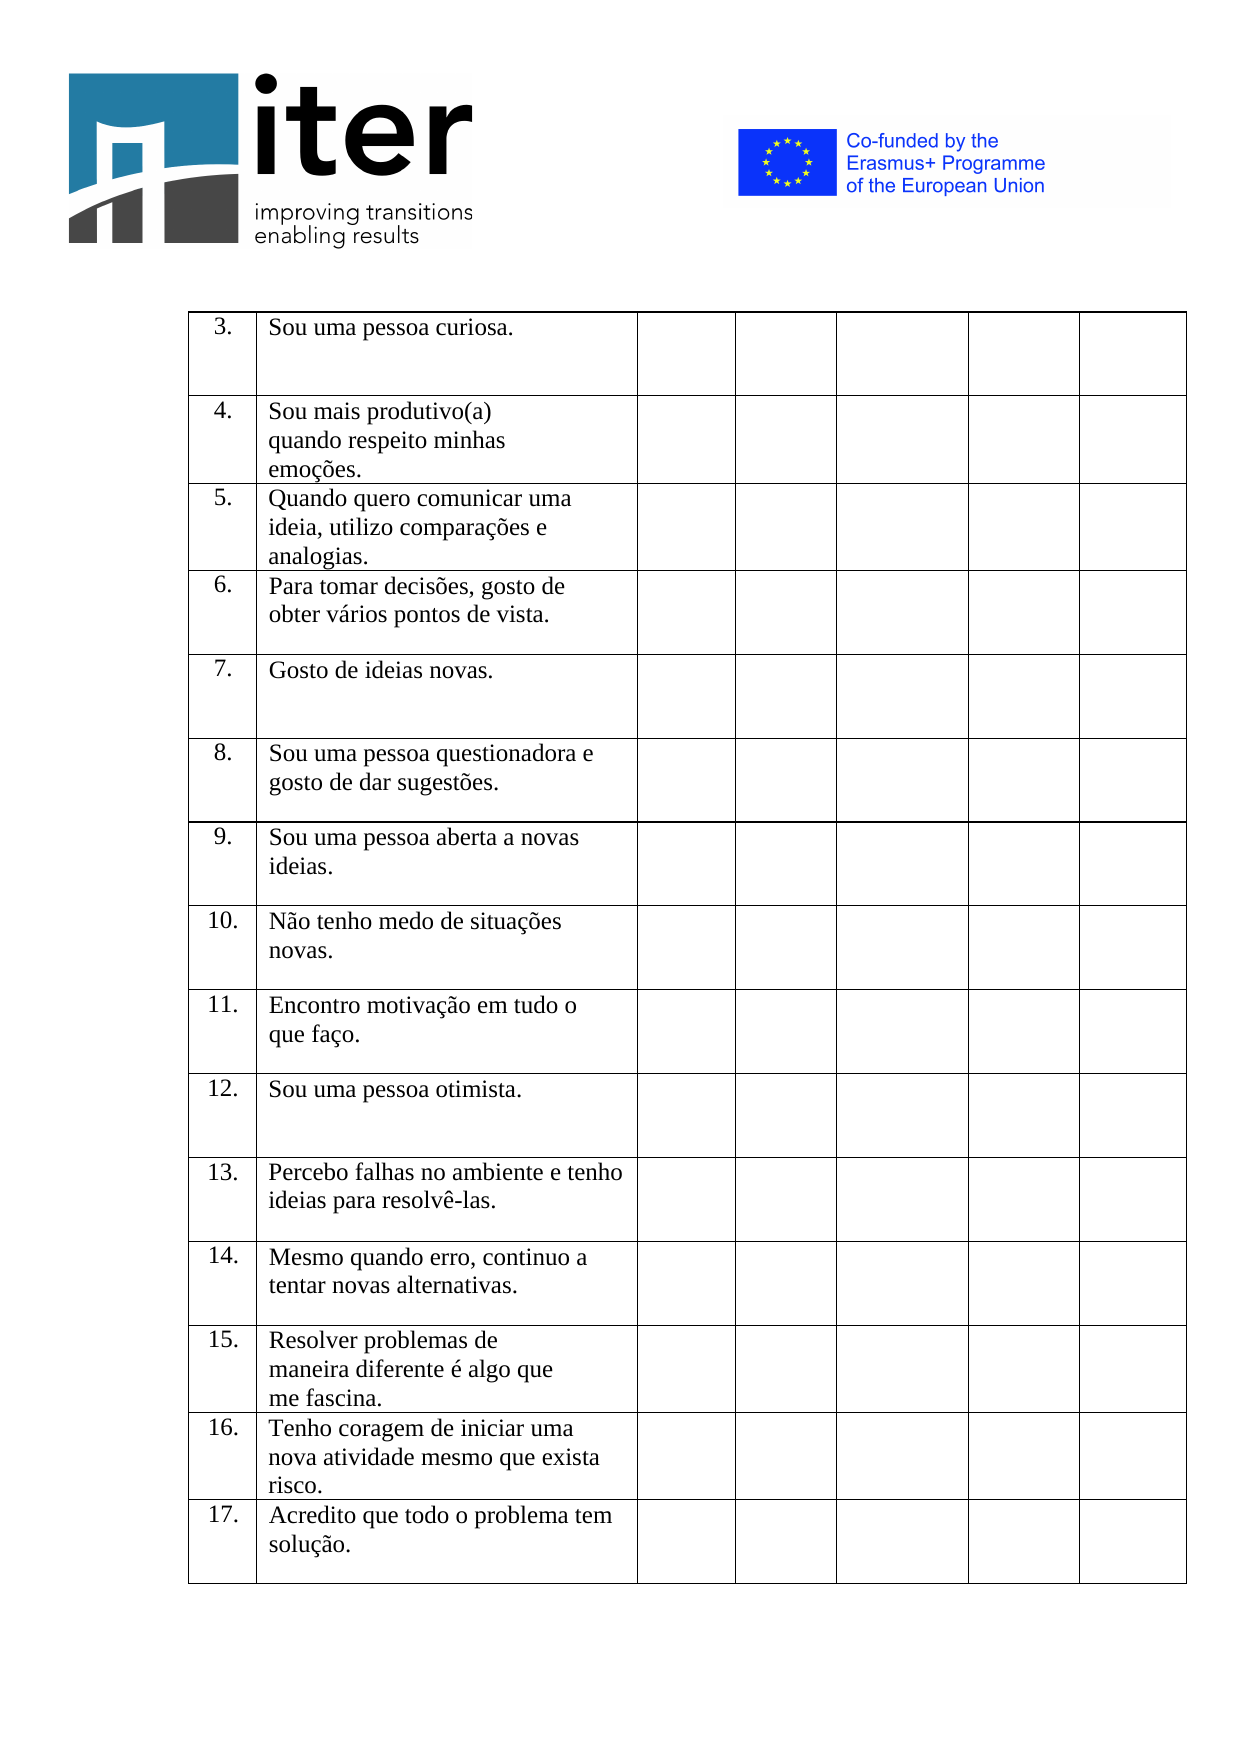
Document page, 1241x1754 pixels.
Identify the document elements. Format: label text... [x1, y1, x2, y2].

table_cell [837, 739, 968, 821]
table_cell [837, 1158, 968, 1241]
table_cell 8. [189, 739, 256, 821]
table_cell [638, 906, 735, 989]
table_cell [1080, 1326, 1186, 1412]
table_cell [1080, 1242, 1186, 1324]
table_cell [638, 990, 735, 1073]
table_cell Mesmo quando erro, continuo a tentar novas alternativas. [257, 1242, 637, 1324]
table_cell 7. [189, 655, 256, 737]
table_cell [638, 1413, 735, 1499]
table_cell [1080, 739, 1186, 821]
table_cell [1080, 396, 1186, 482]
table_cell Encontro motivação em tudo o que faço. [257, 990, 637, 1073]
table_cell [736, 571, 836, 654]
table_cell [837, 313, 968, 395]
table_cell [837, 1074, 968, 1157]
table_cell [638, 655, 735, 737]
table_cell [969, 1074, 1079, 1157]
table_cell [969, 313, 1079, 395]
table_cell [638, 1242, 735, 1324]
table_cell [1080, 1500, 1186, 1583]
table_cell [638, 823, 735, 905]
table_cell [837, 1500, 968, 1583]
table_cell 12. [189, 1074, 256, 1157]
table_cell [969, 396, 1079, 482]
table_cell 15. [189, 1326, 256, 1412]
table_cell 3. [189, 313, 256, 395]
table_cell [736, 484, 836, 570]
table_cell 14. [189, 1242, 256, 1324]
table_cell [736, 1074, 836, 1157]
table_cell [837, 655, 968, 737]
table_cell [1080, 484, 1186, 570]
table_cell [736, 655, 836, 737]
table_cell 6. [189, 571, 256, 654]
table_cell [969, 655, 1079, 737]
table_cell [638, 1500, 735, 1583]
table_cell [736, 1158, 836, 1241]
table_cell 4. [189, 396, 256, 482]
table_cell [638, 396, 735, 482]
table_cell [736, 1326, 836, 1412]
picture [68, 73, 473, 249]
table_cell [1080, 313, 1186, 395]
table_cell [638, 1074, 735, 1157]
table_cell [1080, 1413, 1186, 1499]
table_cell [837, 1413, 968, 1499]
table_cell [969, 1158, 1079, 1241]
table_cell [736, 1242, 836, 1324]
table_cell 17. [189, 1500, 256, 1583]
table_cell Acredito que todo o problema tem solução. [257, 1500, 637, 1583]
table_cell [837, 571, 968, 654]
table_cell Quando quero comunicar uma ideia, utilizo comparações e analogias. [257, 484, 637, 570]
table_cell [1080, 1158, 1186, 1241]
table_cell [736, 1500, 836, 1583]
table_cell [736, 313, 836, 395]
table_cell [969, 571, 1079, 654]
table_cell [969, 1500, 1079, 1583]
table_cell [837, 823, 968, 905]
table_cell [638, 571, 735, 654]
table_cell [1080, 571, 1186, 654]
table_cell [837, 396, 968, 482]
table_cell Percebo falhas no ambiente e tenho ideias para resolvê-las. [257, 1158, 637, 1241]
table_cell Sou uma pessoa questionadora e gosto de dar sugestões. [257, 739, 637, 821]
table_cell [638, 313, 735, 395]
table_cell [969, 1242, 1079, 1324]
table_cell [969, 739, 1079, 821]
table_cell 16. [189, 1413, 256, 1499]
table_cell [736, 739, 836, 821]
table_cell Sou uma pessoa curiosa. [257, 313, 637, 395]
table_cell 13. [189, 1158, 256, 1241]
table_cell [969, 990, 1079, 1073]
table_cell Sou mais produtivo(a) quando respeito minhas emoções. [257, 396, 637, 482]
table_cell [837, 990, 968, 1073]
table_cell Tenho coragem de iniciar uma nova atividade mesmo que exista risco. [257, 1413, 637, 1499]
table_cell [837, 1242, 968, 1324]
table_cell [969, 484, 1079, 570]
table_cell [1080, 823, 1186, 905]
table_cell [1080, 906, 1186, 989]
table_cell [736, 906, 836, 989]
table_cell 9. [189, 823, 256, 905]
table_cell Resolver problemas de maneira diferente é algo que me fascina. [257, 1326, 637, 1412]
table_cell Sou uma pessoa aberta a novas ideias. [257, 823, 637, 905]
table_cell [736, 823, 836, 905]
table_cell [969, 1326, 1079, 1412]
table_cell [736, 1413, 836, 1499]
table_cell [969, 823, 1079, 905]
table_cell [837, 484, 968, 570]
table_cell 5. [189, 484, 256, 570]
table_cell Não tenho medo de situações novas. [257, 906, 637, 989]
table_cell [1080, 1074, 1186, 1157]
table_cell [837, 906, 968, 989]
table_cell [1080, 655, 1186, 737]
table_cell Sou uma pessoa otimista. [257, 1074, 637, 1157]
table_cell [837, 1326, 968, 1412]
table_cell [638, 1158, 735, 1241]
table_cell [969, 1413, 1079, 1499]
table_cell [736, 990, 836, 1073]
table_cell Para tomar decisões, gosto de obter vários pontos de vista. [257, 571, 637, 654]
table_cell [638, 484, 735, 570]
table_cell Gosto de ideias novas. [257, 655, 637, 737]
table_cell [1080, 990, 1186, 1073]
picture [722, 115, 1172, 208]
table_cell 10. [189, 906, 256, 989]
table_cell 11. [189, 990, 256, 1073]
table_cell [736, 396, 836, 482]
table_cell [969, 906, 1079, 989]
table_cell [638, 1326, 735, 1412]
table_cell [638, 739, 735, 821]
